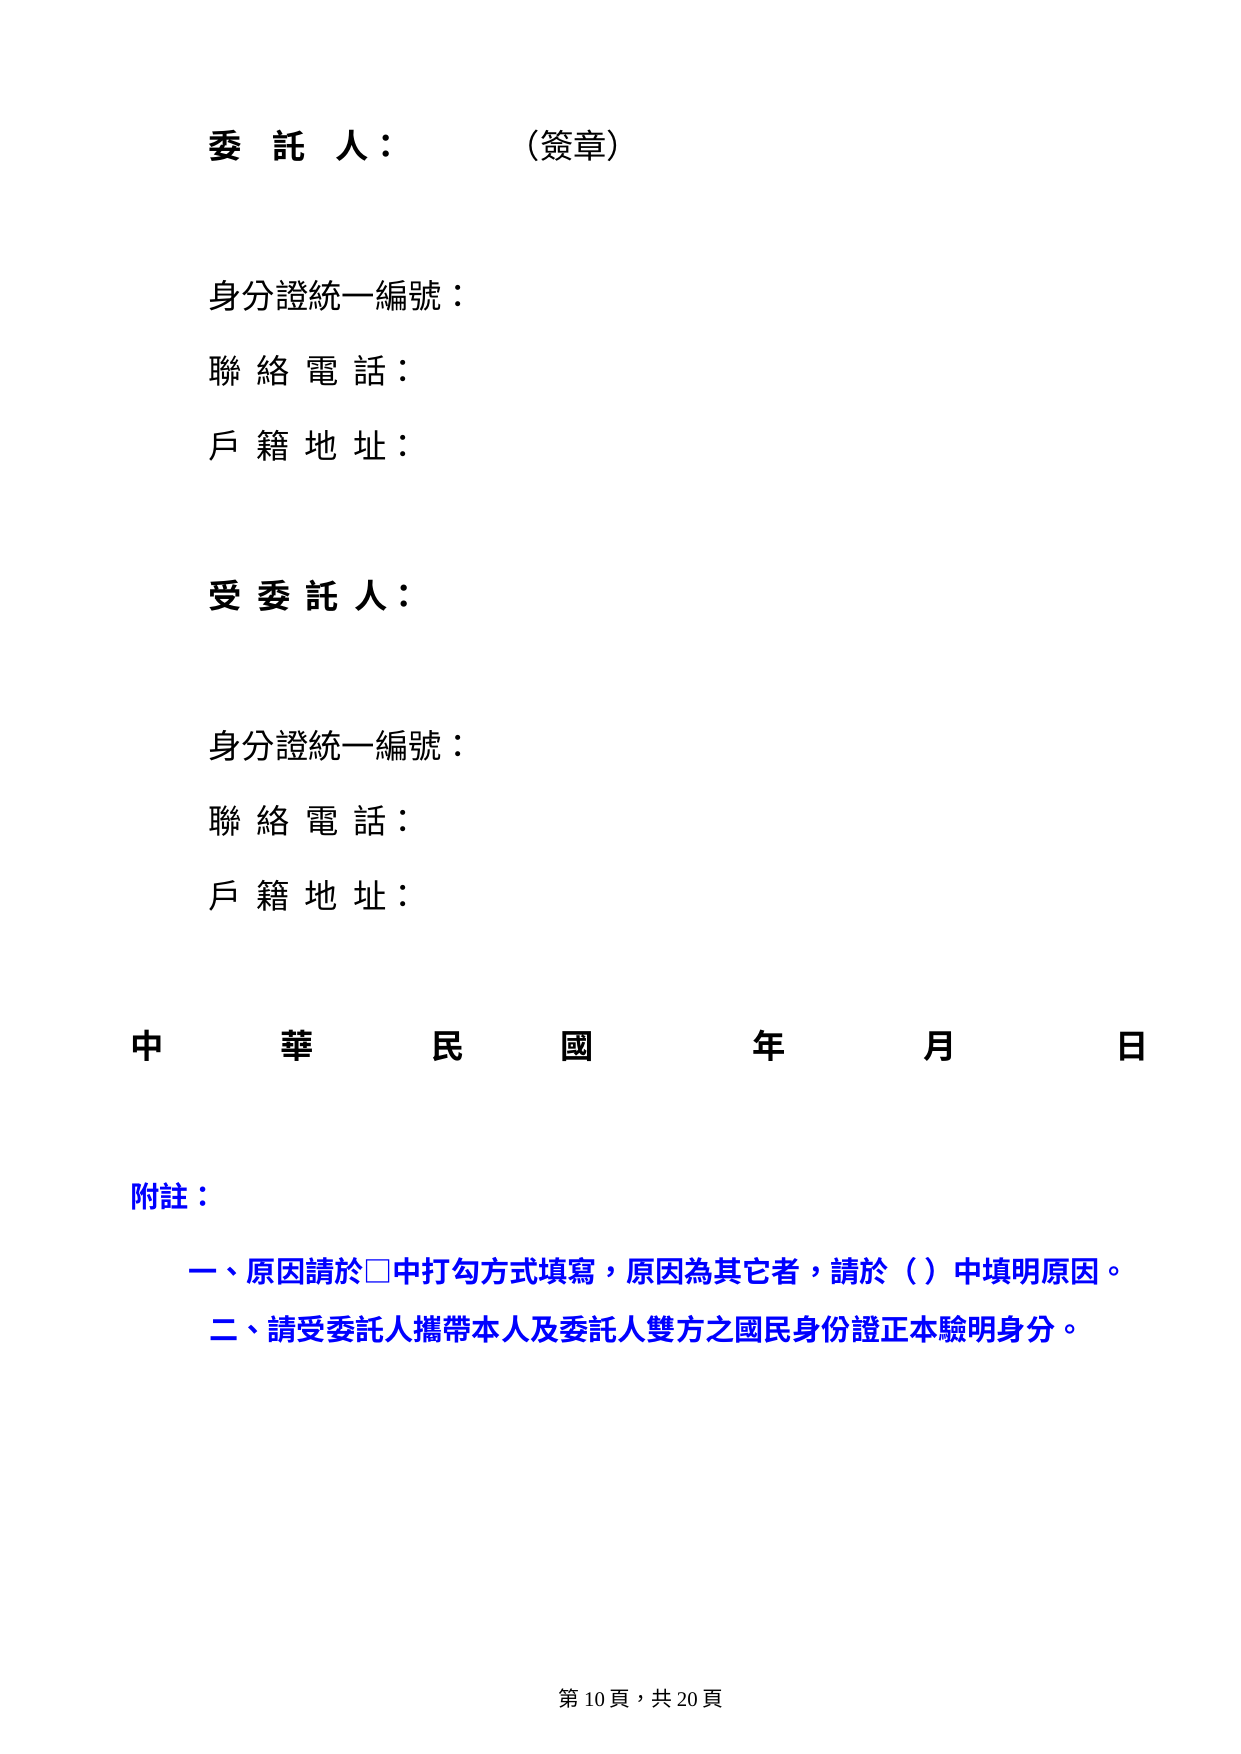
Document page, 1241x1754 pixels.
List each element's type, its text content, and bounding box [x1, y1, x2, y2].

text 身分證統一編號： [142, 707, 1152, 782]
text 身分證統一編號： [142, 257, 1152, 332]
text 附註： [130, 1157, 1152, 1232]
text 委 託 人： （簽章） [142, 107, 1152, 182]
text 受 委 託 人： [142, 557, 1152, 632]
text 戶 籍 地 址： [142, 407, 1152, 482]
text 一、原因請於□中打勾方式填寫，原因為其它者，請於（ ）中填明原因。 [130, 1232, 1152, 1307]
text 戶 籍 地 址： [142, 857, 1152, 932]
text 二、請受委託人攜帶本人及委託人雙方之國民身份證正本驗明身分。花蓮縣瑞穗鄉瑞穗國民小學112學年度第1次 [142, 1307, 1152, 1349]
text 聯 絡 電 話： [142, 782, 1152, 857]
text 聯 絡 電 話： [142, 332, 1152, 407]
text 中 華 民 國 年 月 日 [130, 1007, 1152, 1082]
